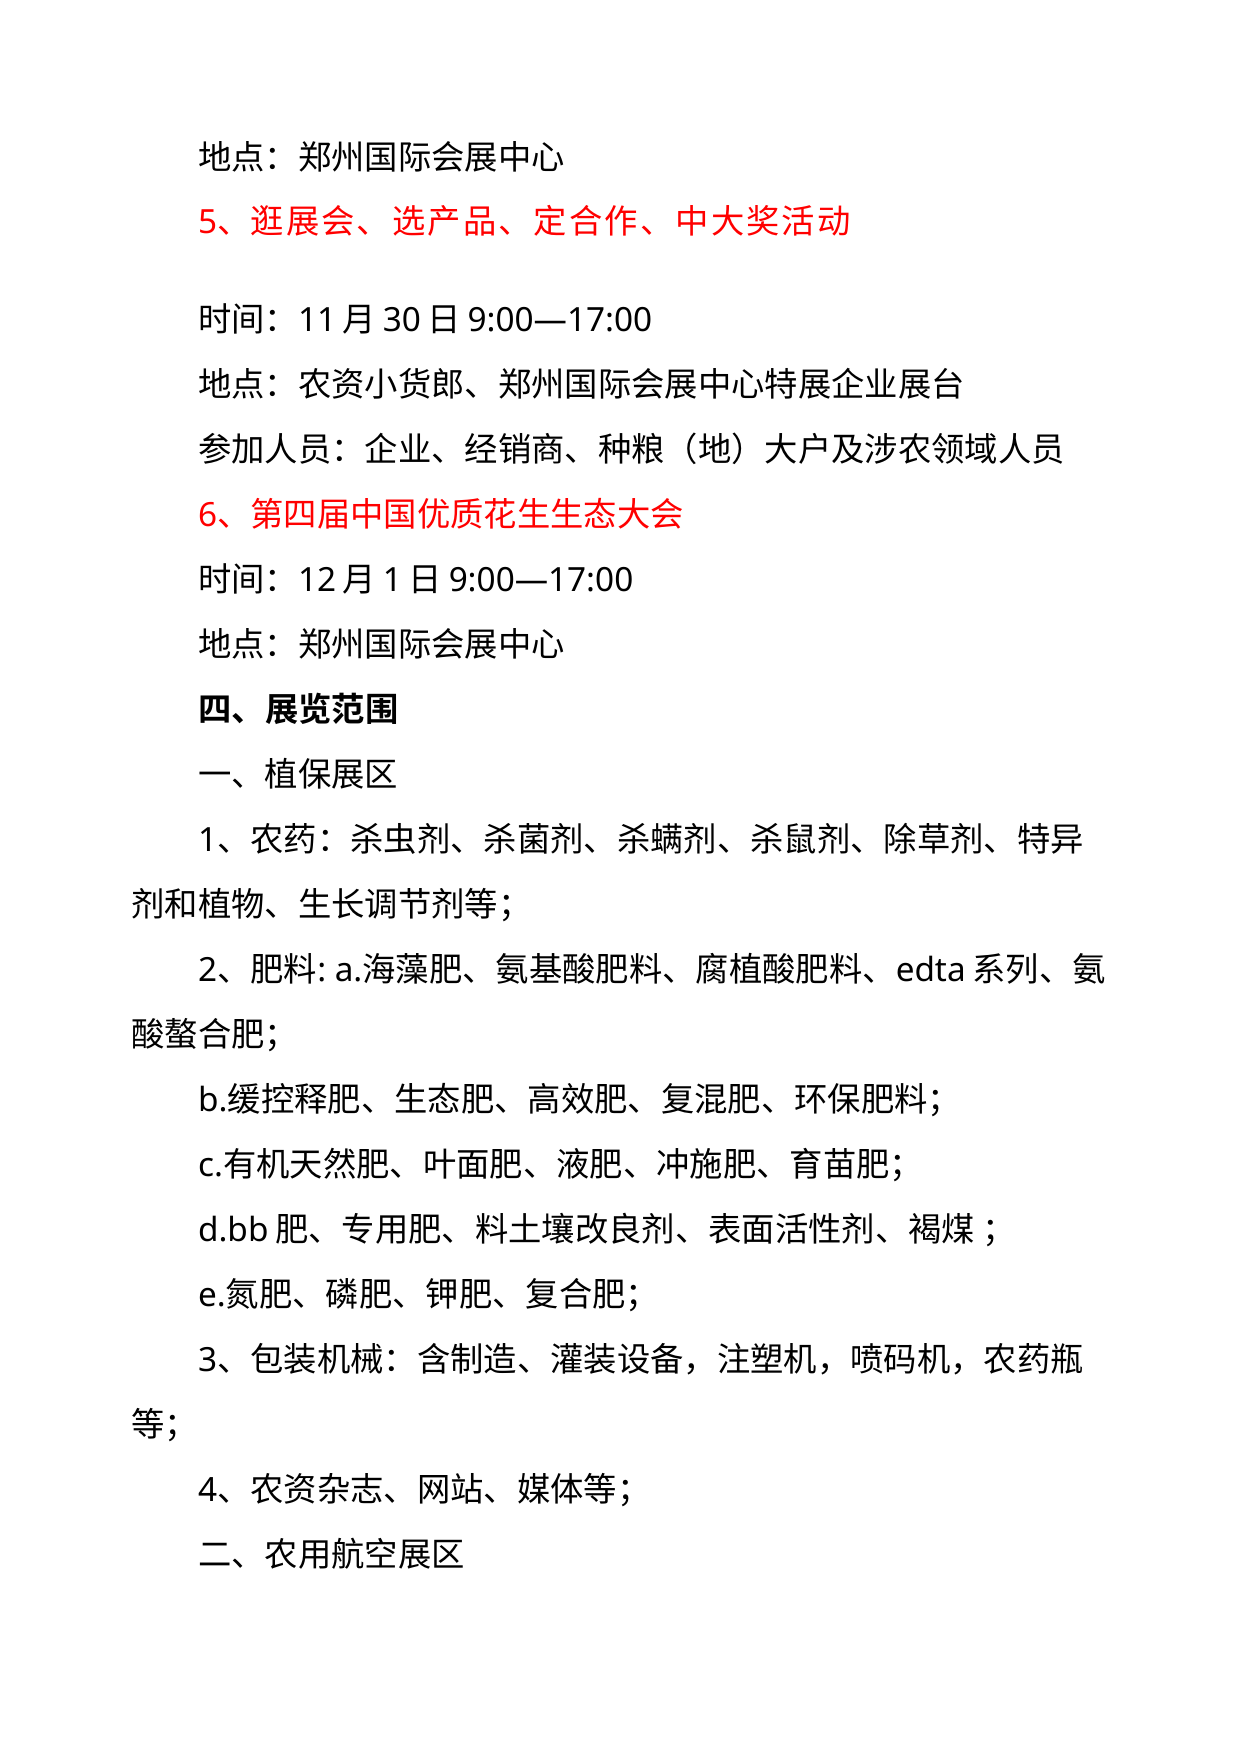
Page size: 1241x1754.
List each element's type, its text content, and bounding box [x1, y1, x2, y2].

text 四、展览范围 [131, 674, 1116, 739]
text 地点：郑州国际会展中心 [131, 609, 1116, 674]
text 5、逛展会、选产品、定合作、中大奖活动 [131, 187, 1116, 252]
text 参加人员：企业、经销商、种粮（地）大户及涉农领域人员 [131, 414, 1116, 479]
text 1、农药：杀虫剂、杀菌剂、杀螨剂、杀鼠剂、除草剂、特异剂和植物、生长调节剂等； [131, 804, 1116, 934]
text 时间：12月1日9:00—17:00 [131, 544, 1116, 609]
text 4、农资杂志、网站、媒体等； [131, 1454, 1116, 1519]
text e.氮肥、磷肥、钾肥、复合肥； [131, 1259, 1116, 1324]
text 2、肥料: a.海藻肥、氨基酸肥料、腐植酸肥料、edta系列、氨酸螯合肥； [131, 934, 1116, 1064]
text c.有机天然肥、叶面肥、液肥、冲施肥、育苗肥； [131, 1129, 1116, 1194]
text 二、农用航空展区 [131, 1519, 1116, 1584]
list 6、第四届中国优质花生生态大会 [131, 479, 1116, 544]
text 一、植保展区 [131, 739, 1116, 804]
text d.bb肥、专用肥、料土壤改良剂、表面活性剂、褐煤 ； [131, 1194, 1116, 1259]
text 时间：11月30日9:00—17:00 [131, 284, 1116, 349]
text b.缓控释肥、生态肥、高效肥、复混肥、环保肥料； [131, 1064, 1116, 1129]
text 3、包装机械：含制造、灌装设备，注塑机，喷码机，农药瓶等； [131, 1324, 1116, 1454]
text 地点：郑州国际会展中心 [131, 122, 1116, 187]
text 地点：农资小货郎、郑州国际会展中心特展企业展台 [131, 349, 1116, 414]
